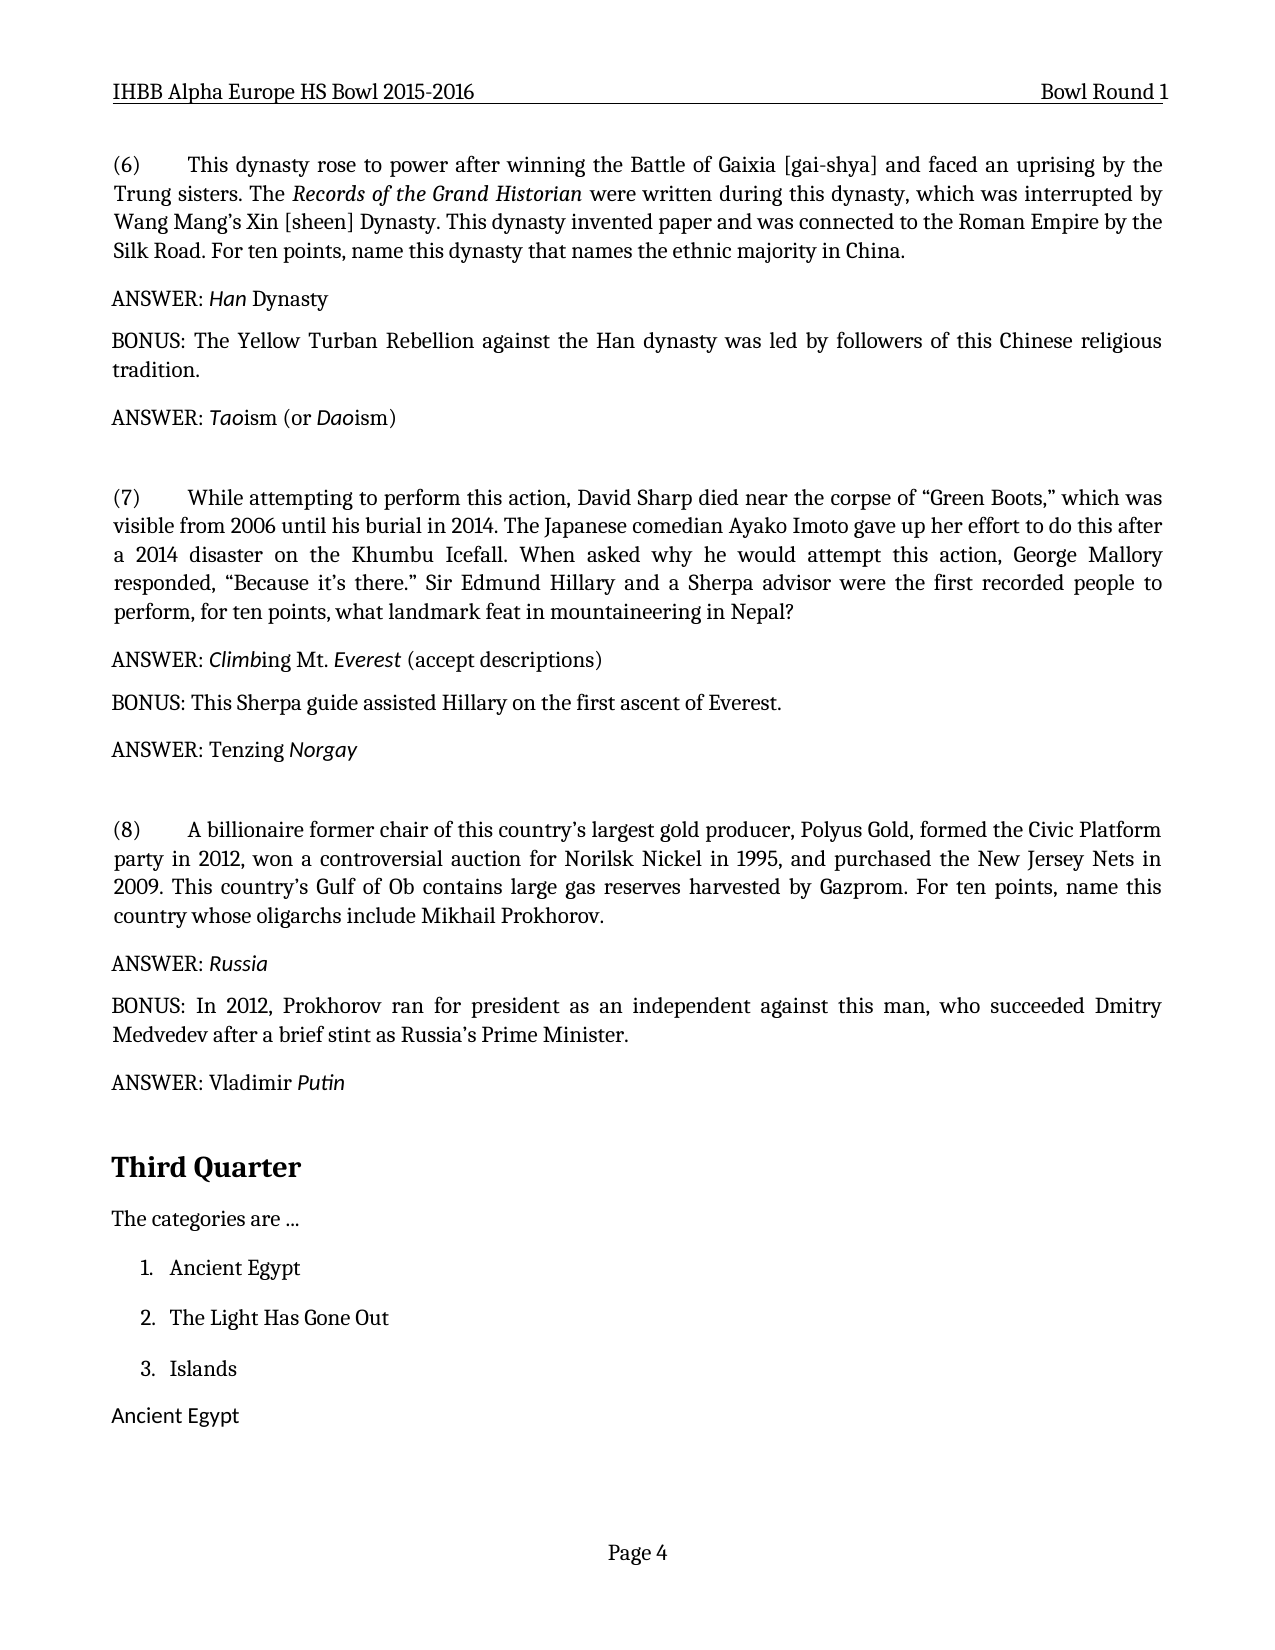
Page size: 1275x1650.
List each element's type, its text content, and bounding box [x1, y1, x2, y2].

text The categories are ... [111, 1206, 1164, 1232]
text ANSWER: Russia [111, 949, 1164, 977]
text Ancient Egypt [111, 1401, 1168, 1429]
text BONUS: This Sherpa guide assisted Hillary on the first ascent of Everest. [111, 689, 1164, 716]
text BONUS: The Yellow Turban Rebellion against the Han dynasty was led by followers of this Chinese religious tradition. [111, 328, 1164, 383]
list The Light Has Gone Out [140, 1305, 1164, 1332]
subtitle Third Quarter [111, 1150, 1162, 1185]
list While attempting to perform this action, David Sharp died near the corpse of “Green Boots,” which was visible from 2006 until his burial in 2014. The Japanese comedian Ayako Imoto gave up her effort to do this after a 2014 disaster on the Khumbu Icefall. When asked why he would attempt this action, George Mallory responded, “Because it’s there.” Sir Edmund Hillary and a Sherpa advisor were the first recorded people to perform, for ten points, what landmark feat in mountaineering in Nepal? [112, 484, 1164, 625]
text ANSWER: Tenzing Norgay [111, 735, 1164, 763]
list This dynasty rose to power after winning the Battle of Gaixia [gai-shya] and faced an uprising by the Trung sisters. The Records of the Grand Historian were written during this dynasty, which was interrupted by Wang Mang’s Xin [sheen] Dynasty. This dynasty invented paper and was connected to the Roman Empire by the Silk Road. For ten points, name this dynasty that names the ethnic majority in China. [112, 152, 1164, 264]
list Ancient Egypt [140, 1255, 1164, 1281]
list A billionaire former chair of this country’s largest gold producer, Polyus Gold, formed the Civic Platform party in 2012, won a controversial auction for Norilsk Nickel in 1995, and purchased the New Jersey Nets in 2009. This country’s Gulf of Ob contains large gas reserves harvested by Gazprom. For ten points, name this country whose oligarchs include Mikhail Prokhorov. [112, 817, 1164, 929]
text BONUS: In 2012, Prokhorov ran for president as an independent against this man, who succeeded Dmitry Medvedev after a brief stint as Russia’s Prime Minister. [111, 993, 1164, 1048]
text ANSWER: Han Dynasty [111, 284, 1164, 312]
text ANSWER: Vladimir Putin [111, 1068, 1164, 1096]
text ANSWER: Taoism (or Daoism) [111, 403, 1164, 431]
list Islands [140, 1355, 1164, 1382]
text ANSWER: Climbing Mt. Everest (accept descriptions) [111, 645, 1164, 673]
